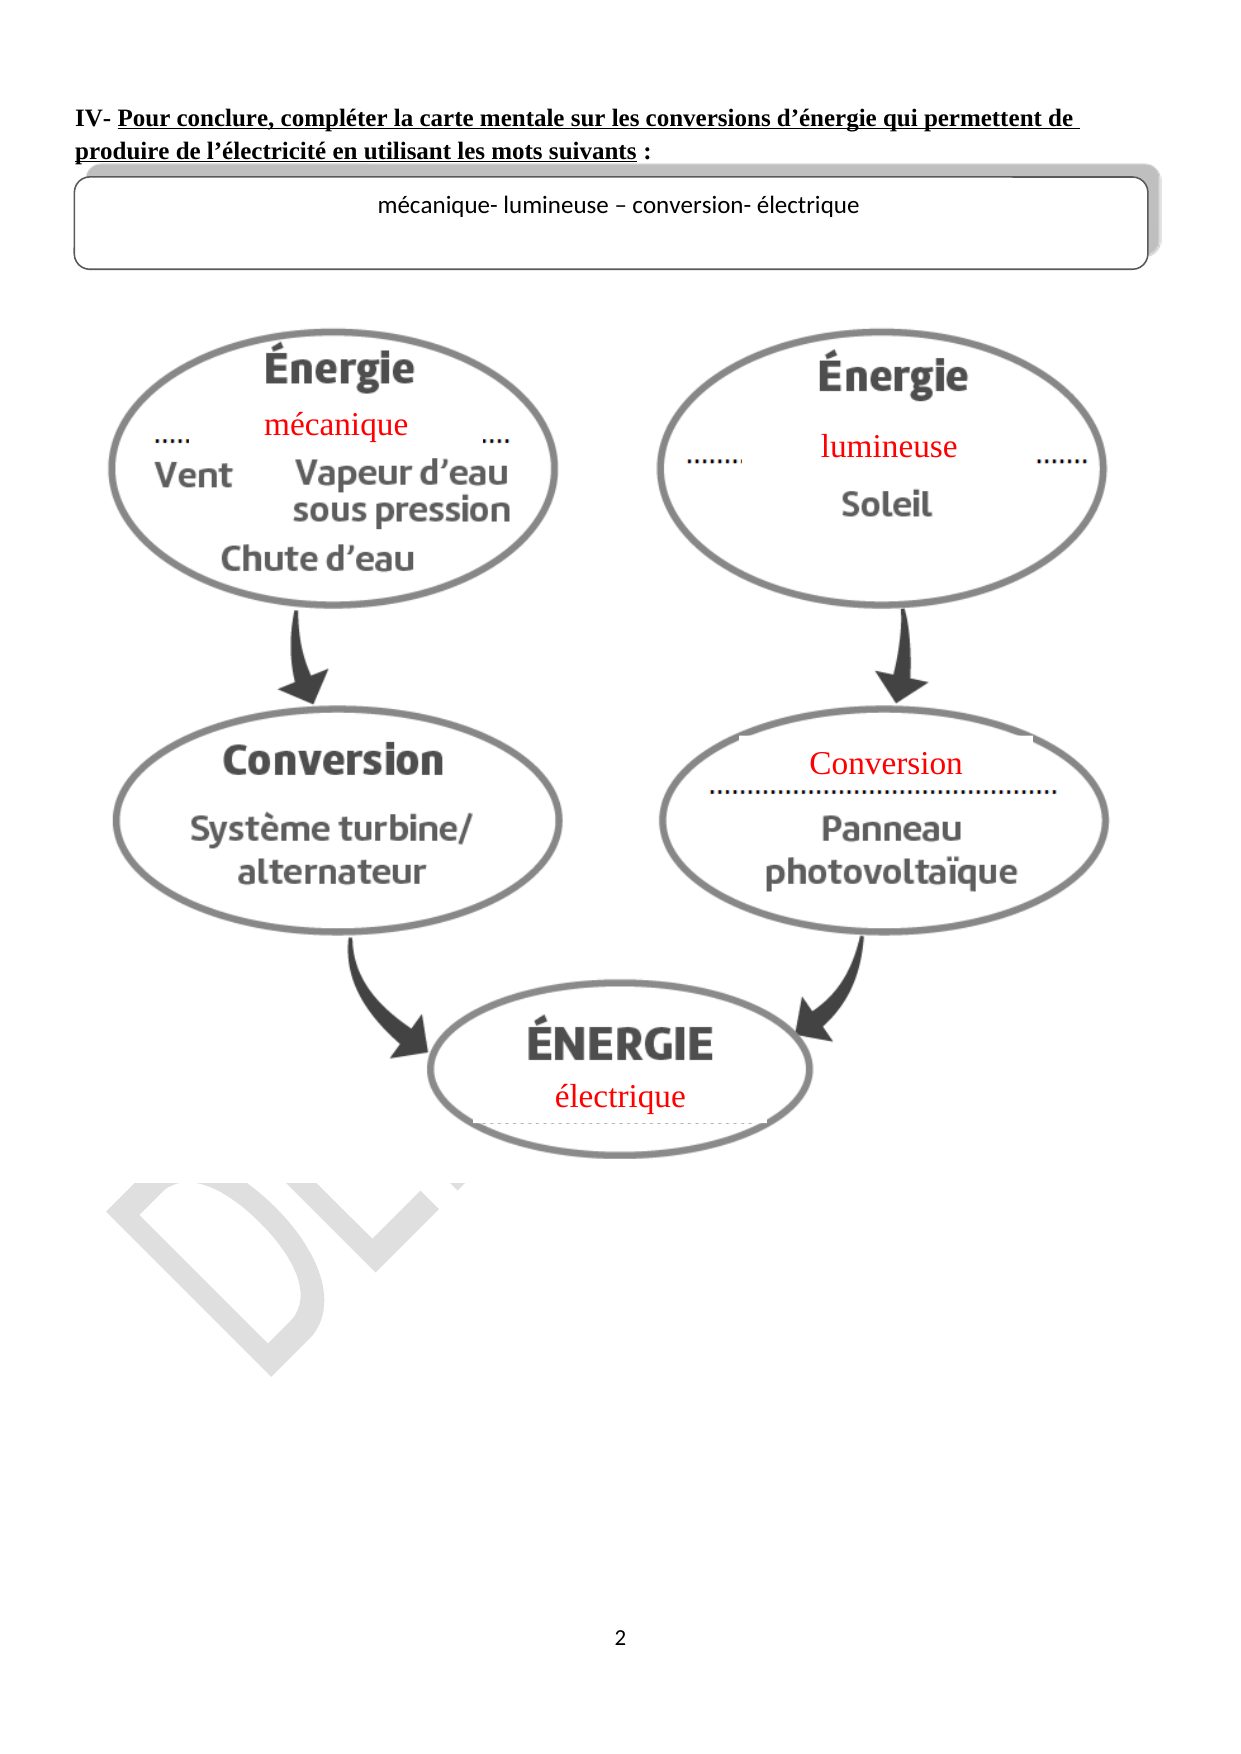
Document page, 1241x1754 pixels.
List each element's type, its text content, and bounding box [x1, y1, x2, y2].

picture [75, 305, 1138, 1183]
text IV- Pour conclure, compléter la carte mentale sur les conversions d’énergie qui permettent de produire de l’électricité en utilisant les mots suivants : [75, 103, 1165, 165]
